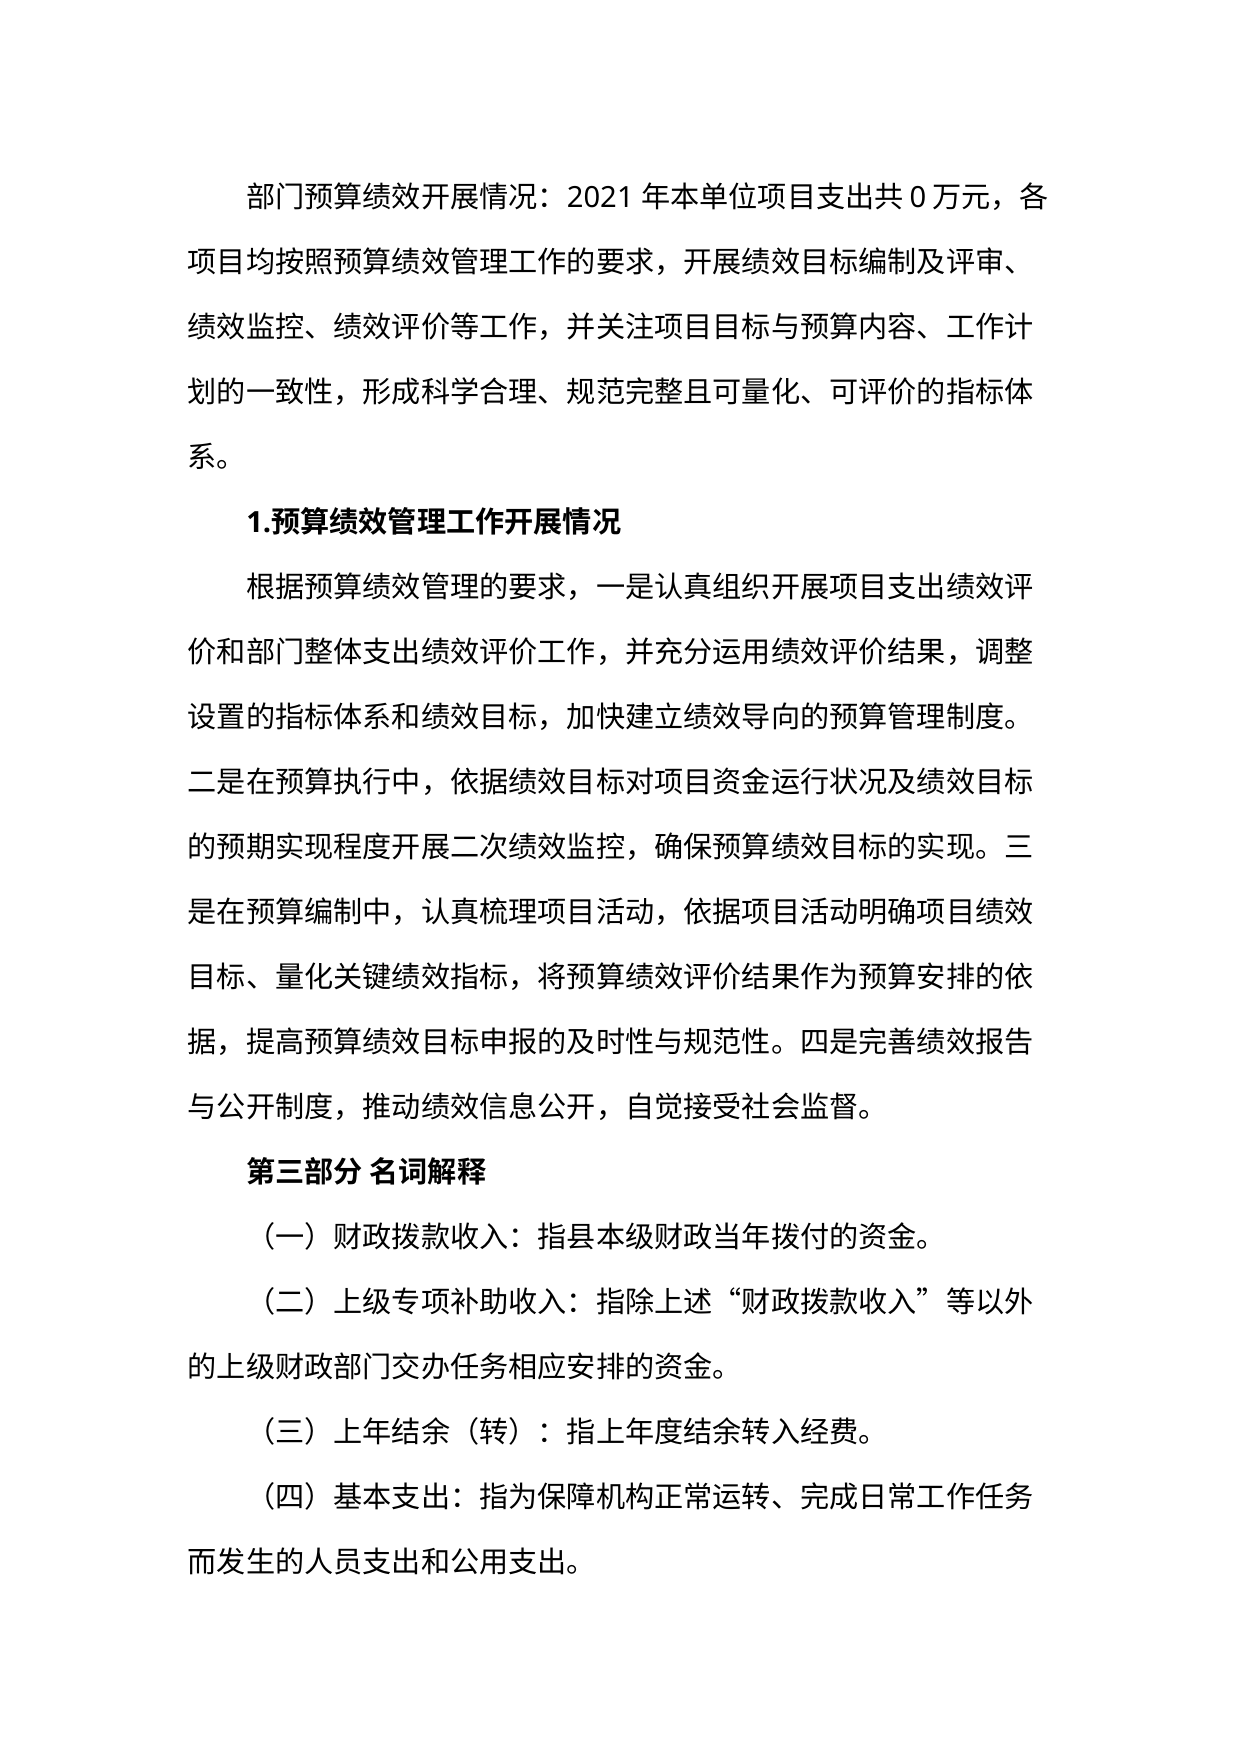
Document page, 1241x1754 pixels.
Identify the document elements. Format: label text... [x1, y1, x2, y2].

text 根据预算绩效管理的要求，一是认真组织开展项目支出绩效评价和部门整体支出绩效评价工作，并充分运用绩效评价结果，调整设置的指标体系和绩效目标，加快建立绩效导向的预算管理制度。二是在预算执行中，依据绩效目标对项目资金运行状况及绩效目标的预期实现程度开展二次绩效监控，确保预算绩效目标的实现。三是在预算编制中，认真梳理项目活动，依据项目活动明确项目绩效目标、量化关键绩效指标，将预算绩效评价结果作为预算安排的依据，提高预算绩效目标申报的及时性与规范性。四是完善绩效报告与公开制度，推动绩效信息公开，自觉接受社会监督。 [187, 552, 1053, 1137]
text （三）上年结余（转）：指上年度结余转入经费。 [187, 1397, 1053, 1462]
text 1.预算绩效管理工作开展情况 [187, 487, 1053, 552]
text （一）财政拨款收入：指县本级财政当年拨付的资金。 [187, 1202, 1053, 1267]
text 部门预算绩效开展情况：2021 年本单位项目支出共0万元，各项目均按照预算绩效管理工作的要求，开展绩效目标编制及评审、绩效监控、绩效评价等工作，并关注项目目标与预算内容、工作计划的一致性，形成科学合理、规范完整且可量化、可评价的指标体系。 [187, 162, 1053, 487]
text （二）上级专项补助收入：指除上述“财政拨款收入”等以外的上级财政部门交办任务相应安排的资金。 [187, 1267, 1053, 1397]
text 第三部分 名词解释 [187, 1137, 1053, 1202]
text （四）基本支出：指为保障机构正常运转、完成日常工作任务而发生的人员支出和公用支出。 [187, 1462, 1053, 1592]
